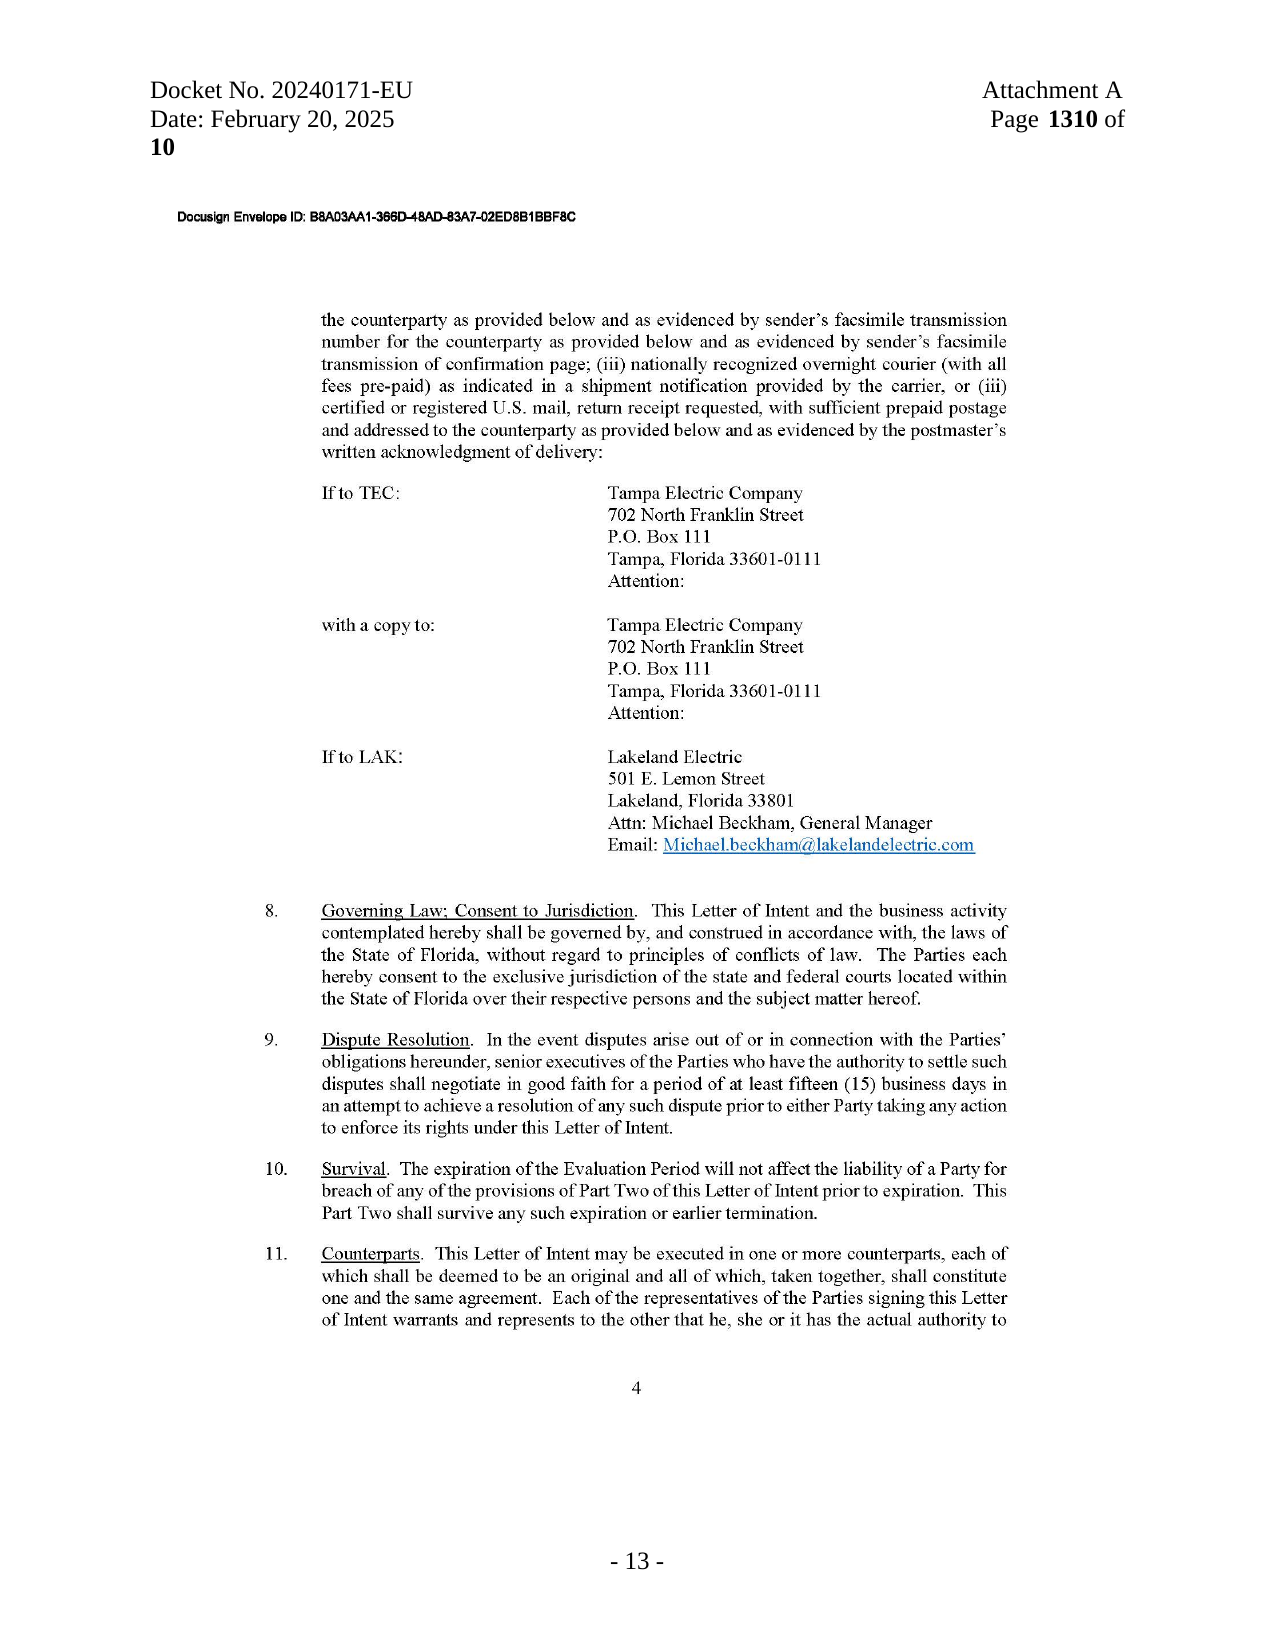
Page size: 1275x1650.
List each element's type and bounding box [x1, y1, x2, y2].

picture [150, 193, 1122, 1455]
